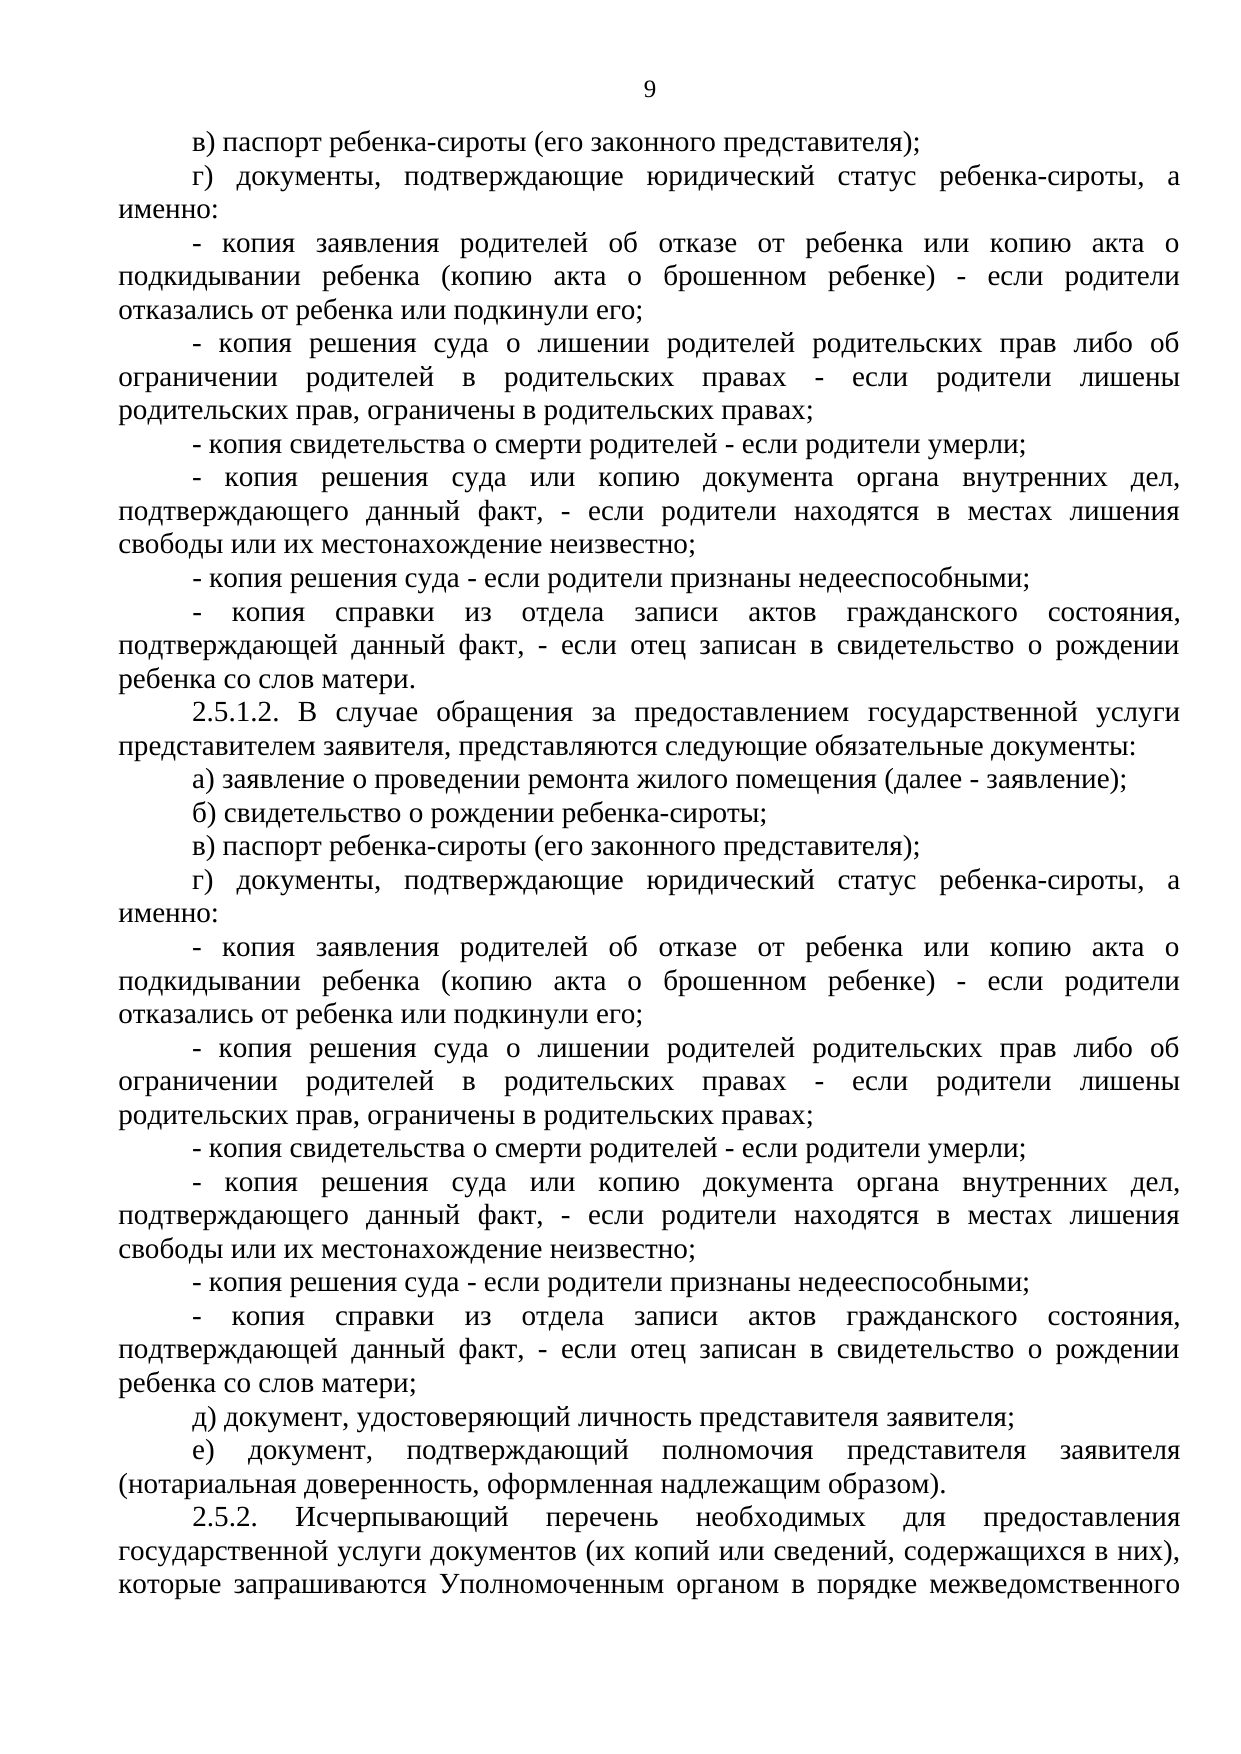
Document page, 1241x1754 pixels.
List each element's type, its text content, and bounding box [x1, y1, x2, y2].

text е) документ, подтверждающий полномочия представителя заявителя (нотариальная доверенность, оформленная надлежащим образом). [118, 1432, 1181, 1499]
text - копия решения суда о лишении родителей родительских прав либо об ограничении родителей в родительских правах - если родители лишены родительских прав, ограничены в родительских правах; [118, 1030, 1181, 1130]
text - копия решения суда или копию документа органа внутренних дел, подтверждающего данный факт, - если родители находятся в местах лишения свободы или их местонахождение неизвестно; [118, 1164, 1181, 1264]
text 2.5.1.2. В случае обращения за предоставлением государственной услуги представителем заявителя, представляются следующие обязательные документы: [118, 694, 1181, 761]
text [118, 1499, 1181, 1600]
text в) паспорт ребенка-сироты (его законного представителя); [118, 124, 1181, 158]
text д) документ, удостоверяющий личность представителя заявителя; [118, 1399, 1181, 1432]
text - копия справки из отдела записи актов гражданского состояния, подтверждающей данный факт, - если отец записан в свидетельство о рождении ребенка со слов матери; [118, 1298, 1181, 1399]
text - копия заявления родителей об отказе от ребенка или копию акта о подкидывании ребенка (копию акта о брошенном ребенке) - если родители отказались от ребенка или подкинули его; [118, 929, 1181, 1030]
text а) заявление о проведении ремонта жилого помещения (далее - заявление); [118, 761, 1181, 795]
text г) документы, подтверждающие юридический статус ребенка-сироты, а именно: [118, 158, 1181, 225]
text - копия свидетельства о смерти родителей - если родители умерли; [118, 1130, 1181, 1164]
text - копия свидетельства о смерти родителей - если родители умерли; [118, 426, 1181, 459]
text - копия решения суда - если родители признаны недееспособными; [118, 1264, 1181, 1298]
text - копия решения суда или копию документа органа внутренних дел, подтверждающего данный факт, - если родители находятся в местах лишения свободы или их местонахождение неизвестно; [118, 459, 1181, 560]
text г) документы, подтверждающие юридический статус ребенка-сироты, а именно: [118, 862, 1181, 929]
text - копия заявления родителей об отказе от ребенка или копию акта о подкидывании ребенка (копию акта о брошенном ребенке) - если родители отказались от ребенка или подкинули его; [118, 225, 1181, 325]
text - копия решения суда - если родители признаны недееспособными; [118, 560, 1181, 594]
text б) свидетельство о рождении ребенка-сироты; [118, 795, 1181, 828]
text - копия решения суда о лишении родителей родительских прав либо об ограничении родителей в родительских правах - если родители лишены родительских прав, ограничены в родительских правах; [118, 325, 1181, 426]
text в) паспорт ребенка-сироты (его законного представителя); [118, 828, 1181, 862]
text - копия справки из отдела записи актов гражданского состояния, подтверждающей данный факт, - если отец записан в свидетельство о рождении ребенка со слов матери. [118, 594, 1181, 694]
